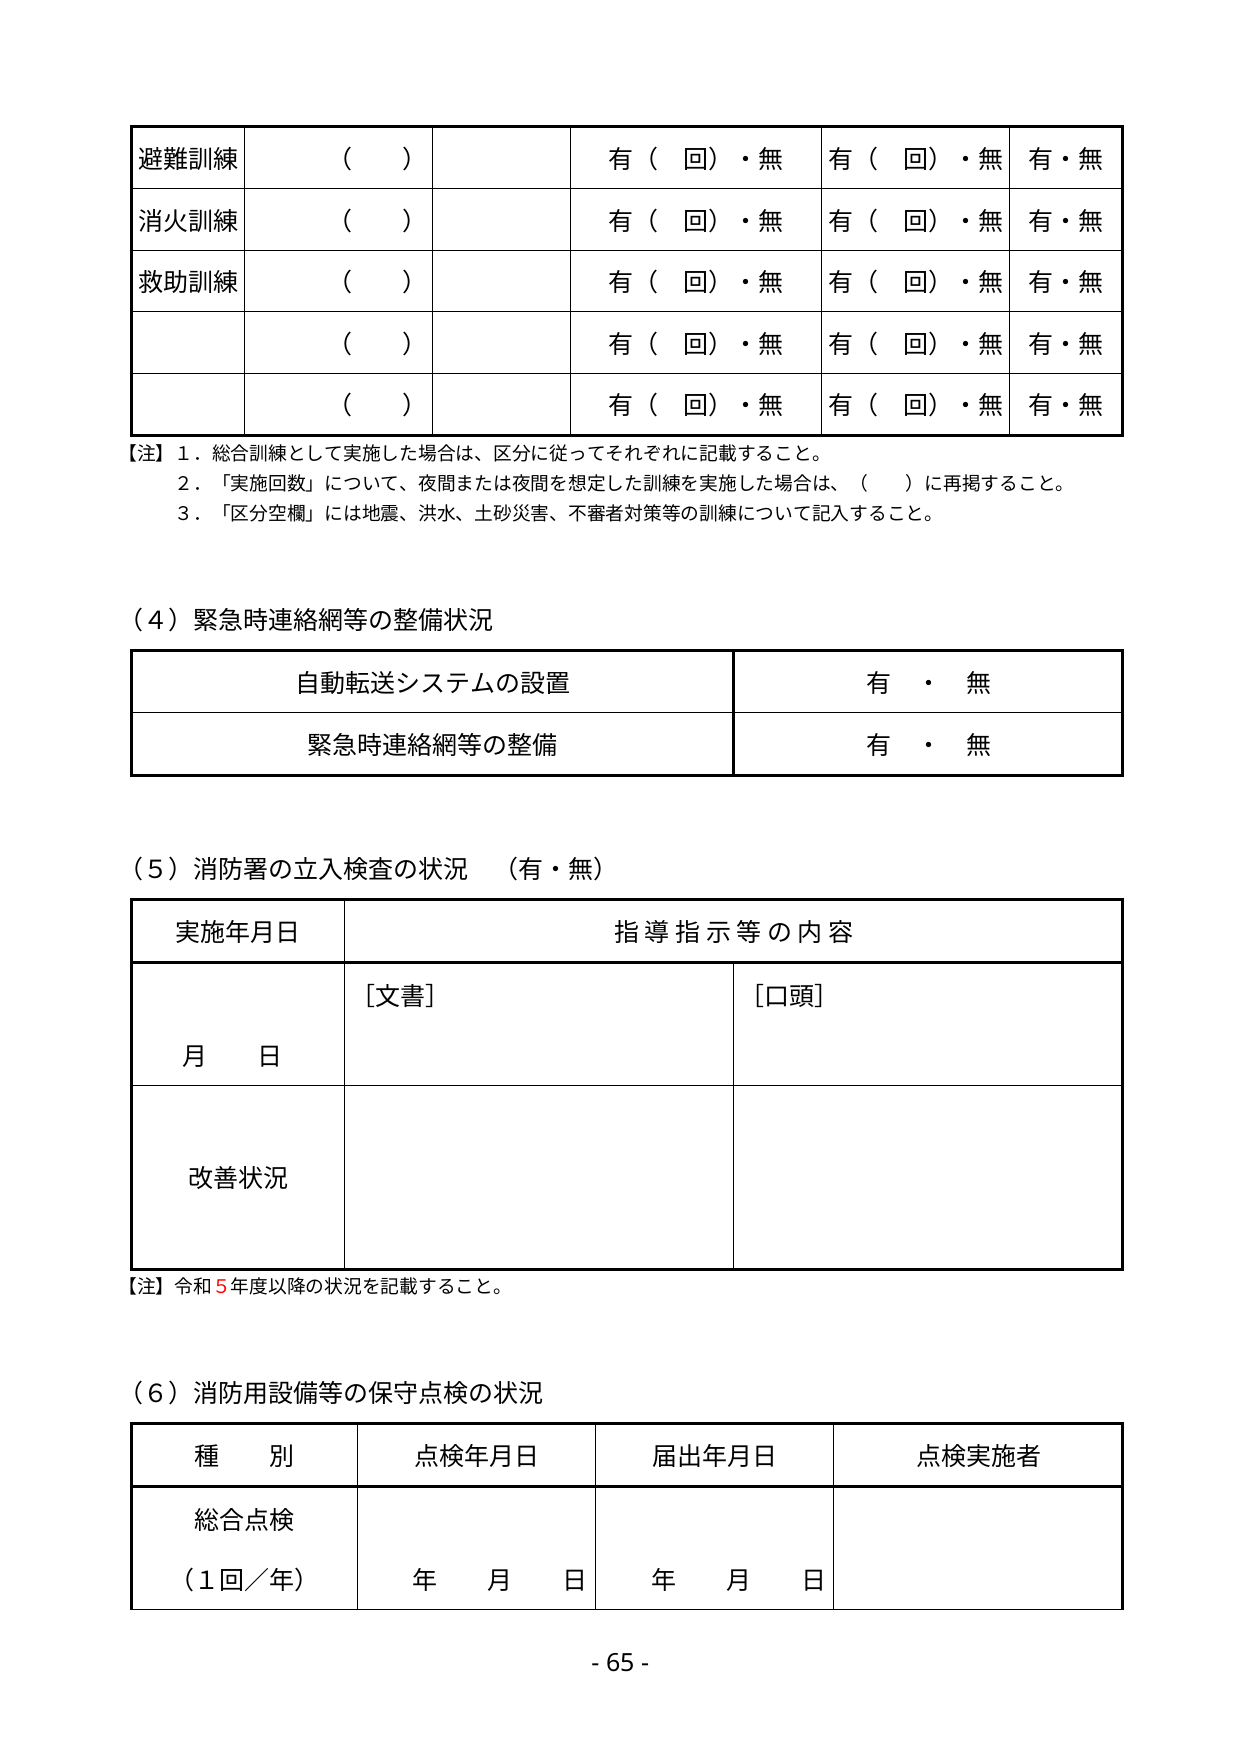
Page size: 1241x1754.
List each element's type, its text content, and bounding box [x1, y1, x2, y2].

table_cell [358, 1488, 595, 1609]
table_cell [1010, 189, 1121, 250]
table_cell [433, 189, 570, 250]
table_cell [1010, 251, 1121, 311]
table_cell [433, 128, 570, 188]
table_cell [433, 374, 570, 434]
text 【注】１．総合訓練として実施した場合は、区分に従ってそれぞれに記載すること。 [118, 437, 1122, 467]
text ３．「区分空欄」には地震、洪水、土砂災害、不審者対策等の訓練について記入すること。 [118, 498, 1122, 528]
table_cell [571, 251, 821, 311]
text （４）緊急時連絡網等の整備状況 [118, 588, 1122, 649]
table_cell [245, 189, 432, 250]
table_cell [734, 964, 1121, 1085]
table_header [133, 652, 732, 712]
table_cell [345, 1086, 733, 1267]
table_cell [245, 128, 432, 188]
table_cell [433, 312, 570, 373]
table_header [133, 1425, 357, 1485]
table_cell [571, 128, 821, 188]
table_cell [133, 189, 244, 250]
text （５）消防署の立入検査の状況 （有・無） [118, 837, 1122, 898]
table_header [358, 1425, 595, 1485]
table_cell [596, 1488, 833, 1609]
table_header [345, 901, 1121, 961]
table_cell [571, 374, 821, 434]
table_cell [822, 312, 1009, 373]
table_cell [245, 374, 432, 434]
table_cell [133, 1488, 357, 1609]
text （６）消防用設備等の保守点検の状況 [118, 1361, 1122, 1422]
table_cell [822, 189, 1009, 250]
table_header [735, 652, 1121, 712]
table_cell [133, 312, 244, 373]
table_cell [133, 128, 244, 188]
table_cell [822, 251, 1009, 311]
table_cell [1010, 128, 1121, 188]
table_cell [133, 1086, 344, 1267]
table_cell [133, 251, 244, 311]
text ２．「実施回数」について、夜間または夜間を想定した訓練を実施した場合は、（ ）に再掲すること。 [118, 467, 1122, 498]
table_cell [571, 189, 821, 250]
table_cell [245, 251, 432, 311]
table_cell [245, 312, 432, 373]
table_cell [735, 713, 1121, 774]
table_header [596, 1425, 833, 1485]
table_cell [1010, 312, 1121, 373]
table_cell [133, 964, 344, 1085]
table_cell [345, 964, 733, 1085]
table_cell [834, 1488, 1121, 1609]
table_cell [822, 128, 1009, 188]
text 【注】令和５年度以降の状況を記載すること。 [118, 1271, 1122, 1301]
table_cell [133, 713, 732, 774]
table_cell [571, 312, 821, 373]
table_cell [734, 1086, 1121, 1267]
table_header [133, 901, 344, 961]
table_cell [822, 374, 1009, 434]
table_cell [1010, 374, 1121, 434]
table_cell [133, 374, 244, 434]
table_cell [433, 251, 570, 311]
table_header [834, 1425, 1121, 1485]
